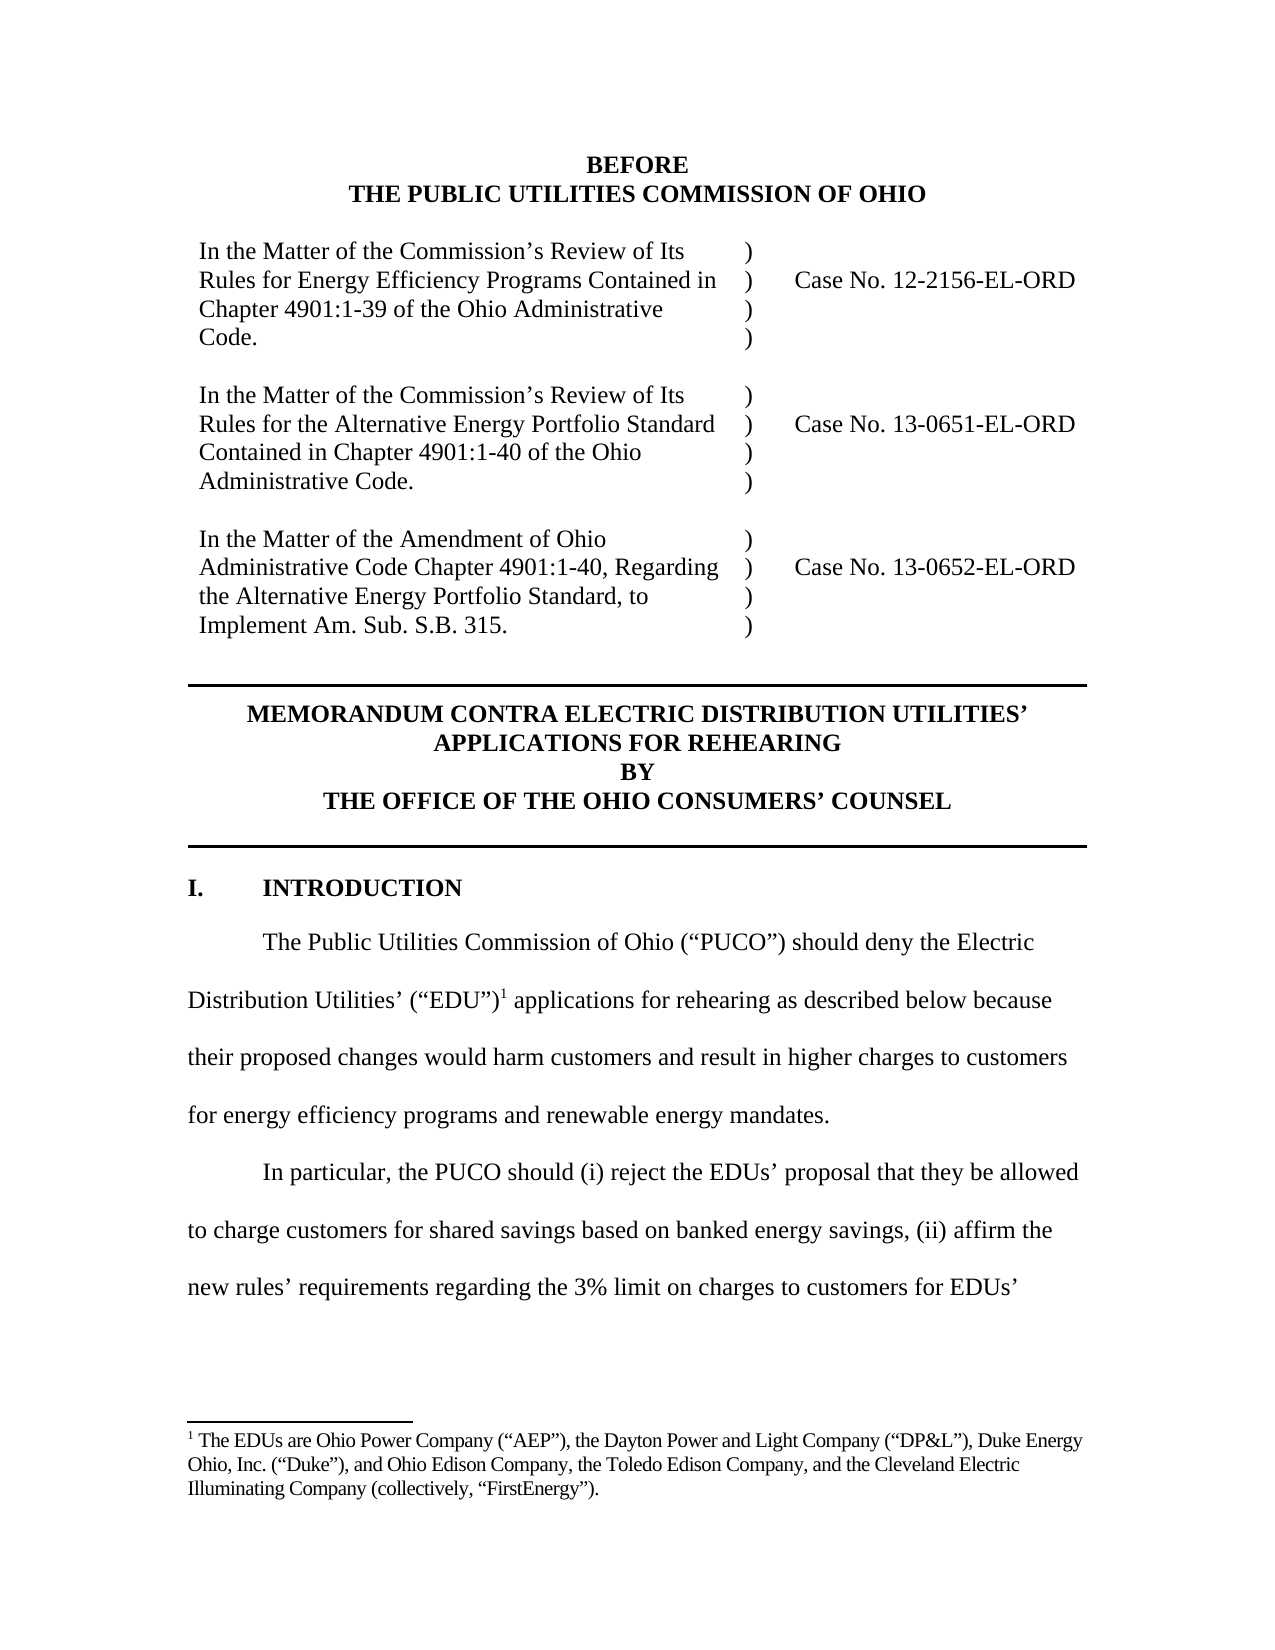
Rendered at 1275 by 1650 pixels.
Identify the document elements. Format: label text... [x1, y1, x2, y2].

text BY [187, 757, 1087, 786]
subtitle I. INTRODUCTION [187, 873, 1087, 902]
text The Public Utilities Commission of Ohio (“PUCO”) should deny the Electric Distribution Utilities’ (“EDU”) applications for rehearing as described below because their proposed changes would harm customers and result in higher charges to customers for energy efficiency programs and renewable energy mandates. [187, 927, 1087, 1128]
text BEFORE [187, 150, 1087, 179]
text In particular, the PUCO should (i) reject the EDUs’ proposal that they be allowed to charge customers for shared savings based on banked energy savings, (ii) affirm the new rules’ requirements regarding the 3% limit on charges to customers for EDUs’ [187, 1157, 1087, 1301]
text MEMORANDUM CONTRA ELECTRIC DISTRIBUTION UTILITIES’ APPLICATIONS FOR REHEARING [187, 699, 1087, 757]
text THE OFFICE OF THE OHIO CONSUMERS’ COUNSEL [187, 786, 1087, 814]
text THE PUBLIC UTILITIES COMMISSION OF OHIO [187, 179, 1087, 207]
table_header ) ) ) ) ) ) ) ) ) ) ) ) [733, 236, 783, 639]
table_header Case No. 12-2156-EL-ORD Case No. 13-0651-EL-ORD Case No. 13-0652-EL-ORD [783, 236, 1266, 639]
table_header In the Matter of the Commission’s Review of Its Rules for Energy Efficiency Programs Contained in Chapter 4901:1-39 of the Ohio Administrative Code. In the Matter of the Commission’s Review of Its Rules for the Alternative Energy Portfolio Standard Contained in Chapter 4901:1-40 of the Ohio Administrative Code. In the Matter of the Amendment of Ohio Administrative Code Chapter 4901:1-40, Regarding the Alternative Energy Portfolio Standard, to Implement Am. Sub. S.B. 315. [188, 236, 733, 639]
